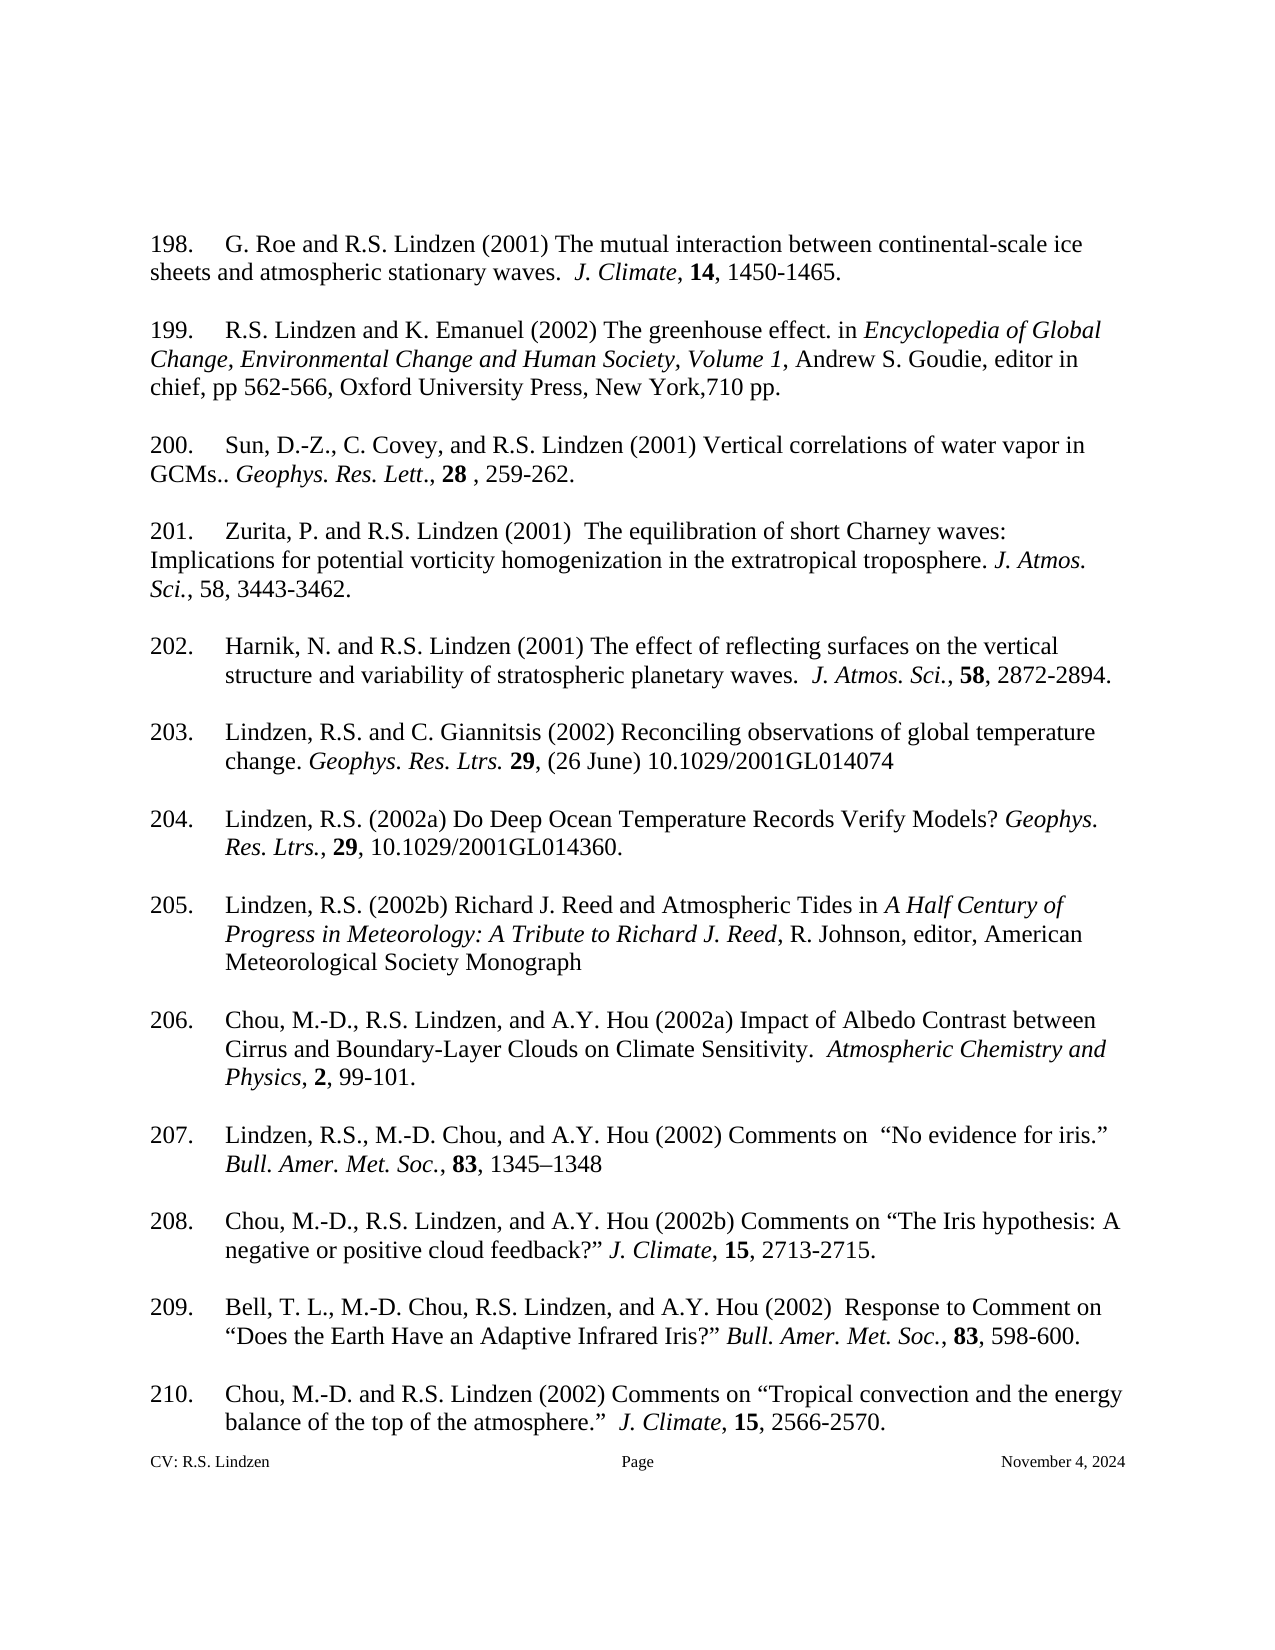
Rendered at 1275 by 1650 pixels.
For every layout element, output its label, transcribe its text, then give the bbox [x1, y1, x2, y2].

text 199. R.S. Lindzen and K. Emanuel (2002) The greenhouse effect. in Encyclopedia of Global Change, Environmental Change and Human Society, Volume 1, Andrew S. Goudie, editor in chief, pp 562-566, Oxford University Press, New York,710 pp. [150, 315, 1125, 401]
text 206. Chou, M.-D., R.S. Lindzen, and A.Y. Hou (2002a) Impact of Albedo Contrast between Cirrus and Boundary-Layer Clouds on Climate Sensitivity. Atmospheric Chemistry and Physics, 2, 99-101. [150, 1005, 1125, 1091]
text 209. Bell, T. L., M.-D. Chou, R.S. Lindzen, and A.Y. Hou (2002) Response to Comment on “Does the Earth Have an Adaptive Infrared Iris?” Bull. Amer. Met. Soc., 83, 598-600. [150, 1292, 1125, 1350]
text 202. Harnik, N. and R.S. Lindzen (2001) The effect of reflecting surfaces on the vertical structure and variability of stratospheric planetary waves. J. Atmos. Sci., 58, 2872-2894. [150, 631, 1125, 689]
text 207. Lindzen, R.S., M.-D. Chou, and A.Y. Hou (2002) Comments on “No evidence for iris.” Bull. Amer. Met. Soc., 83, 1345–1348 [150, 1120, 1125, 1177]
text 198. G. Roe and R.S. Lindzen (2001) The mutual interaction between continental-scale ice sheets and atmospheric stationary waves. J. Climate, 14, 1450-1465. [150, 229, 1125, 286]
text 204. Lindzen, R.S. (2002a) Do Deep Ocean Temperature Records Verify Models? Geophys. Res. Ltrs., 29, 10.1029/2001GL014360. [150, 804, 1125, 861]
text 208. Chou, M.-D., R.S. Lindzen, and A.Y. Hou (2002b) Comments on “The Iris hypothesis: A negative or positive cloud feedback?” J. Climate, 15, 2713-2715. [150, 1206, 1125, 1264]
text 210. Chou, M.-D. and R.S. Lindzen (2002) Comments on “Tropical convection and the energy balance of the top of the atmosphere.” J. Climate, 15, 2566-2570. [150, 1379, 1125, 1436]
text 205. Lindzen, R.S. (2002b) Richard J. Reed and Atmospheric Tides in A Half Century of Progress in Meteorology: A Tribute to Richard J. Reed, R. Johnson, editor, American Meteorological Society Monograph [150, 890, 1125, 976]
text 201. Zurita, P. and R.S. Lindzen (2001) The equilibration of short Charney waves: Implications for potential vorticity homogenization in the extratropical troposphere. J. Atmos. Sci., 58, 3443-3462. [150, 516, 1125, 602]
text 203. Lindzen, R.S. and C. Giannitsis (2002) Reconciling observations of global temperature change. Geophys. Res. Ltrs. 29, (26 June) 10.1029/2001GL014074 [150, 717, 1125, 775]
text 200. Sun, D.-Z., C. Covey, and R.S. Lindzen (2001) Vertical correlations of water vapor in GCMs.. Geophys. Res. Lett., 28 , 259-262. [150, 430, 1125, 487]
